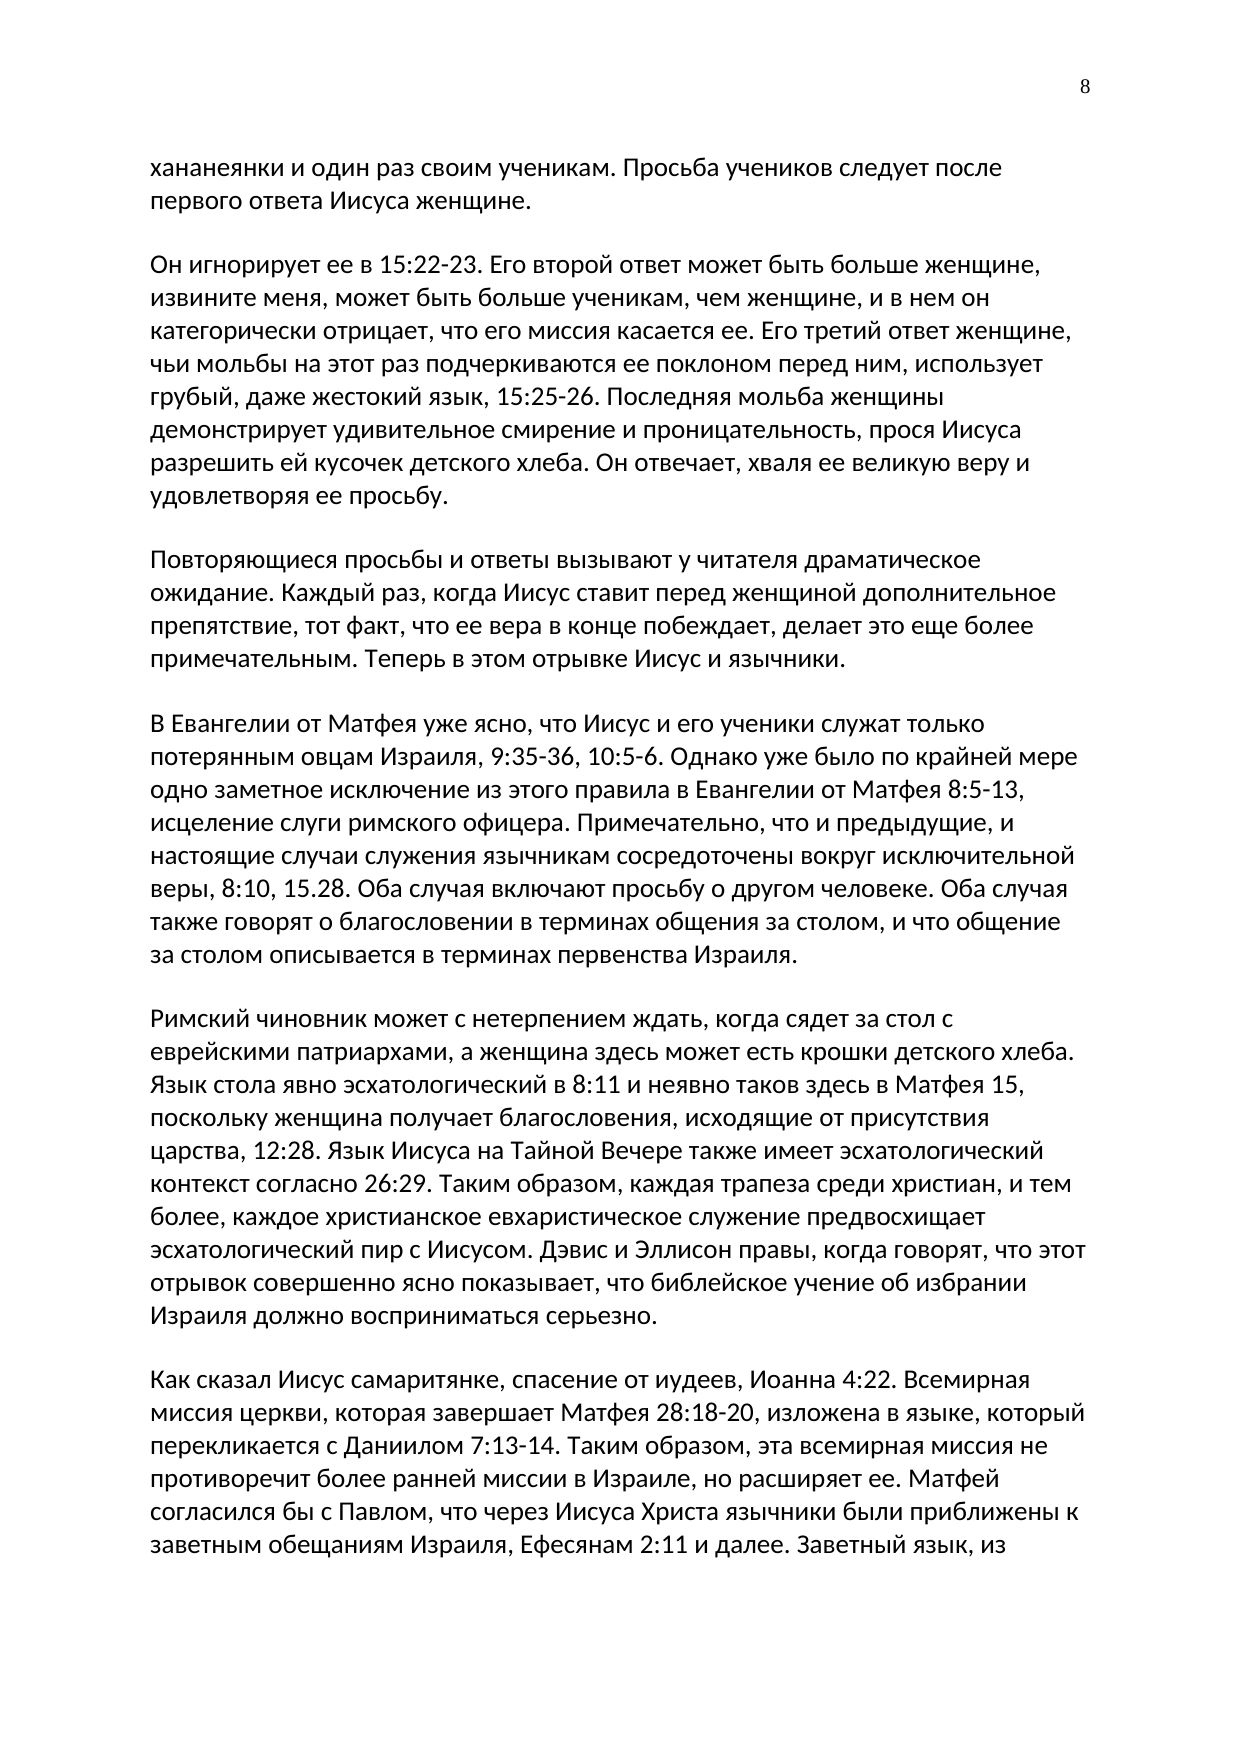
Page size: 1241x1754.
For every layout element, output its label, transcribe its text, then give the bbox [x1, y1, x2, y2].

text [150, 1362, 1090, 1561]
text Повторяющиеся просьбы и ответы вызывают у читателя драматическое ожидание. Каждый раз, когда Иисус ставит перед женщиной дополнительное препятствие, тот факт, что ее вера в конце побеждает, делает это еще более примечательным. Теперь в этом отрывке Иисус и язычники. [150, 542, 1090, 674]
text Римский чиновник может с нетерпением ждать, когда сядет за стол с еврейскими патриархами, а женщина здесь может есть крошки детского хлеба. Язык стола явно эсхатологический в 8:11 и неявно таков здесь в Матфея 15, поскольку женщина получает благословения, исходящие от присутствия царства, 12:28. Язык Иисуса на Тайной Вечере также имеет эсхатологический контекст согласно 26:29. Таким образом, каждая трапеза среди христиан, и тем более, каждое христианское евхаристическое служение предвосхищает эсхатологический пир с Иисусом. Дэвис и Эллисон правы, когда говорят, что этот отрывок совершенно ясно показывает, что библейское учение об избрании Израиля должно восприниматься серьезно. [150, 1001, 1090, 1331]
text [150, 150, 1090, 216]
text Он игнорирует ее в 15:22-23. Его второй ответ может быть больше женщине, извините меня, может быть больше ученикам, чем женщине, и в нем он категорически отрицает, что его миссия касается ее. Его третий ответ женщине, чьи мольбы на этот раз подчеркиваются ее поклоном перед ним, использует грубый, даже жестокий язык, 15:25-26. Последняя мольба женщины демонстрирует удивительное смирение и проницательность, прося Иисуса разрешить ей кусочек детского хлеба. Он отвечает, хваля ее великую веру и удовлетворяя ее просьбу. [150, 247, 1090, 511]
text В Евангелии от Матфея уже ясно, что Иисус и его ученики служат только потерянным овцам Израиля, 9:35-36, 10:5-6. Однако уже было по крайней мере одно заметное исключение из этого правила в Евангелии от Матфея 8:5-13, исцеление слуги римского офицера. Примечательно, что и предыдущие, и настоящие случаи служения язычникам сосредоточены вокруг исключительной веры, 8:10, 15.28. Оба случая включают просьбу о другом человеке. Оба случая также говорят о благословении в терминах общения за столом, и что общение за столом описывается в терминах первенства Израиля. [150, 706, 1090, 970]
